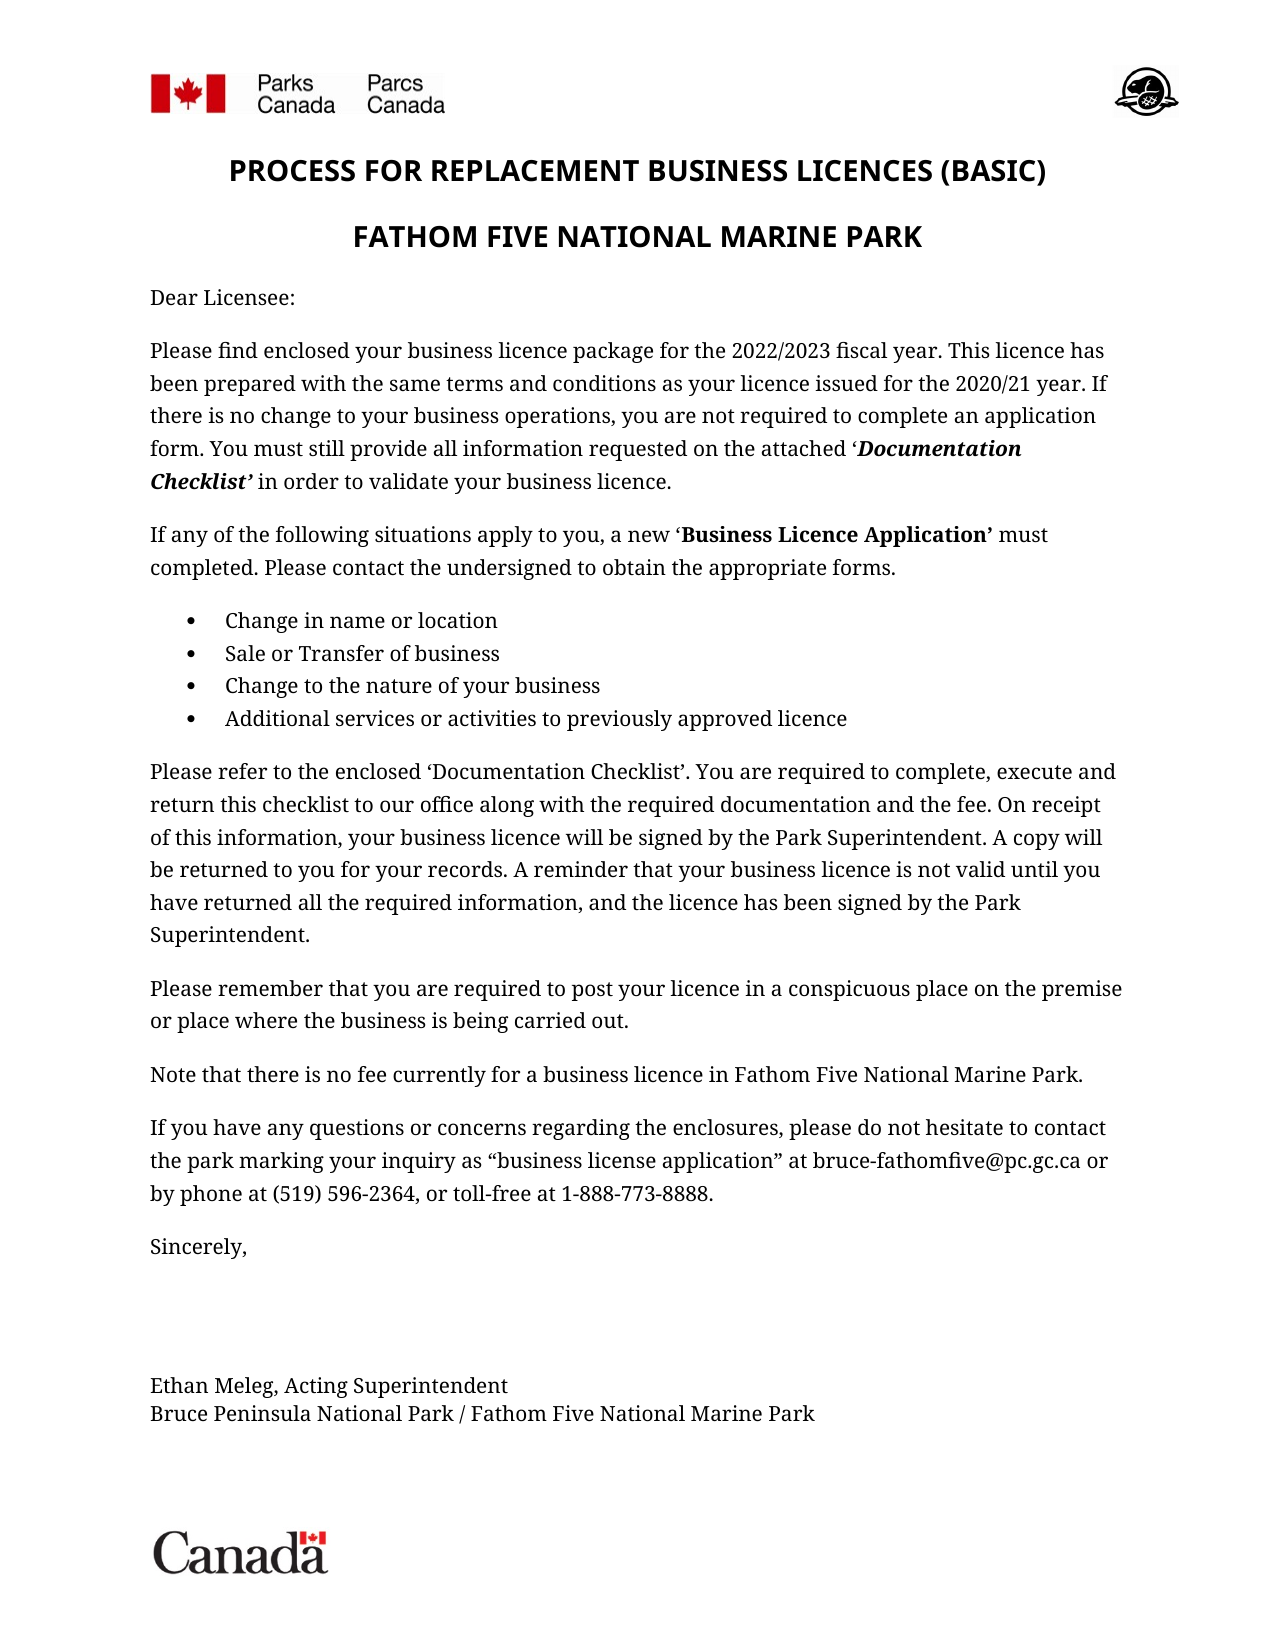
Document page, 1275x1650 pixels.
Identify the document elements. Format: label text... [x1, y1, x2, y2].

text Please refer to the enclosed ‘Documentation Checklist’. You are required to complete, execute and return this checklist to our office along with the required documentation and the fee. On receipt of this information, your business licence will be signed by the Park Superintendent. A copy will be returned to you for your records. A reminder that your business licence is not valid until you have returned all the required information, and the licence has been signed by the Park Superintendent. [150, 757, 1125, 949]
text Note that there is no fee currently for a business licence in Fathom Five National Marine Park. [150, 1060, 1125, 1088]
picture [1112, 65, 1180, 118]
list Sale or Transfer of business [187, 639, 1125, 667]
text Please remember that you are required to post your licence in a conspicuous place on the premise or place where the business is being carried out. [150, 974, 1125, 1035]
text If you have any questions or concerns regarding the enclosures, please do not hesitate to contact the park marking your inquiry as “business license application” at bruce-fathomfive@pc.gc.ca or by phone at (519) 596-2364, or toll-free at 1-888-773-8888. [150, 1113, 1125, 1207]
text PROCESS FOR REPLACEMENT BUSINESS LICENCES (BASIC) [150, 150, 1125, 190]
text Ethan Meleg, Acting Superintendent [150, 1371, 1125, 1399]
list Change in name or location [187, 606, 1125, 635]
text If any of the following situations apply to you, a new ‘Business Licence Application’ must completed. Please contact the undersigned to obtain the appropriate forms. [150, 520, 1125, 581]
text Bruce Peninsula National Park / Fathom Five National Marine Park [150, 1399, 1125, 1428]
text FATHOM FIVE NATIONAL MARINE PARK [150, 216, 1125, 256]
picture [150, 1527, 331, 1577]
text Dear Licensee: [150, 283, 1125, 311]
list Change to the nature of your business [187, 671, 1125, 700]
list Additional services or activities to previously approved licence [187, 704, 1125, 732]
text Please find enclosed your business licence package for the 2022/2023 fiscal year. This licence has been prepared with the same terms and conditions as your licence issued for the 2020/21 year. If there is no change to your business operations, you are not required to complete an application form. You must still provide all information requested on the attached ‘Documentation Checklist’ in order to validate your business licence. [150, 336, 1125, 495]
text Sincerely, [150, 1232, 1125, 1261]
picture [150, 73, 445, 114]
